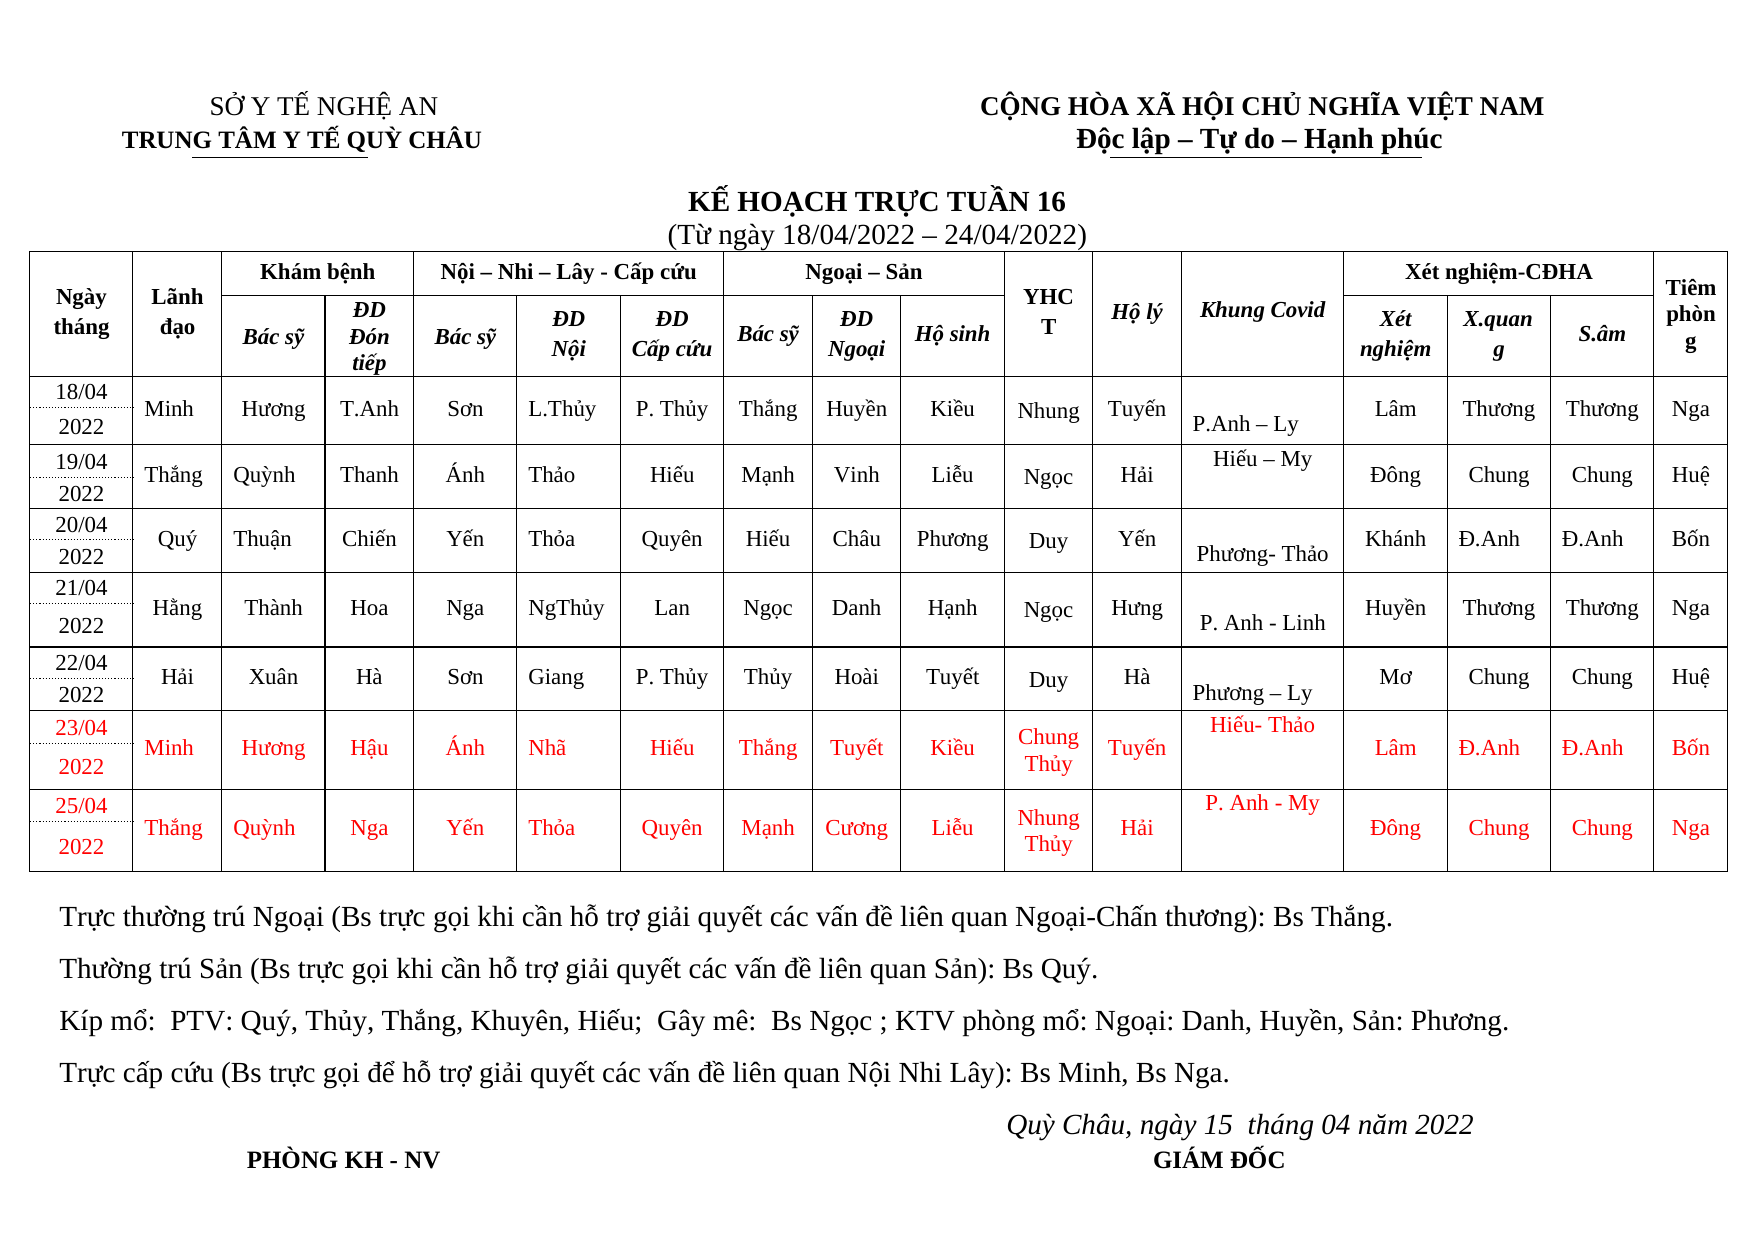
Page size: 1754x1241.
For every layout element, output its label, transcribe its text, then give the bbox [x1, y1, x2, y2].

table_cell Mạnh [724, 445, 812, 508]
text Kíp mổ: PTV: Quý, Thủy, Thắng, Khuyên, Hiếu; Gây mê: Bs Ngọc ; KTV phòng mổ: Ngoại: Danh, Huyền, Sản: Phương. [59, 988, 1695, 1041]
table_cell Thành [222, 573, 324, 646]
table_cell Bác sỹ [222, 296, 324, 376]
table_cell Thương [1448, 573, 1550, 646]
table_cell Thắng [724, 377, 812, 444]
table_cell Nga [414, 573, 516, 646]
table_cell Bốn [1654, 509, 1727, 572]
table_cell [1182, 743, 1343, 788]
table_cell Tuyết [901, 648, 1004, 710]
table_cell 25/04 [30, 790, 132, 821]
table_cell Phương- Thảo [1182, 539, 1343, 572]
table_cell Ngọc [1005, 573, 1092, 646]
table_cell 2022 [30, 477, 132, 508]
table_cell 22/04 [30, 648, 132, 678]
table_cell Huệ [1654, 445, 1727, 508]
table_cell Bác sỹ [414, 296, 516, 376]
table_header [1182, 252, 1343, 295]
table_cell Danh [813, 573, 900, 646]
table_cell Mạnh [724, 790, 812, 871]
table_header Tiêm phòng [1654, 252, 1727, 376]
table_cell Đông [1344, 445, 1447, 508]
table_cell Chung [1448, 790, 1550, 871]
text Thường trú Sản (Bs trực gọi khi cần hỗ trợ giải quyết các vấn đề liên quan Sản): Bs Quý. [59, 936, 1695, 988]
table_cell Hiếu [621, 445, 723, 508]
table_cell Hiếu [724, 509, 812, 572]
table_header YHCT [1005, 252, 1092, 376]
table_cell Phương [901, 509, 1004, 572]
table_cell ĐD Nội [517, 296, 620, 376]
table_cell Tuyết [813, 711, 900, 788]
table_cell 2022 [30, 539, 132, 572]
table_cell P.Anh – Ly [1182, 407, 1343, 444]
table_cell L.Thủy [517, 377, 620, 444]
table_cell ĐD Đón tiếp [326, 296, 413, 376]
table_cell Hiếu- Thảo [1182, 711, 1343, 742]
table_cell Ánh [414, 445, 516, 508]
table_header Lãnh đạo [133, 252, 221, 376]
table_cell Đ.Anh [1551, 509, 1653, 572]
text Trực thường trú Ngoại (Bs trực gọi khi cần hỗ trợ giải quyết các vấn đề liên quan Ngoại-Chấn thương): Bs Thắng. [59, 884, 1695, 936]
table_header Khám bệnh [222, 252, 413, 295]
table_cell Quyên [621, 790, 723, 871]
table_cell Yến [414, 790, 516, 871]
table_cell X.quang [1448, 296, 1550, 376]
table_cell Huyền [813, 377, 900, 444]
table_cell Nhung Thủy [1005, 790, 1092, 871]
table_cell Chung [1448, 445, 1550, 508]
table_cell Nga [1654, 790, 1727, 871]
table_cell ĐD Ngoại [813, 296, 900, 376]
text TRUNG TÂM Y TẾ QUỲ CHÂU Độc lập – Tự do – Hạnh phúc [59, 121, 1695, 155]
table_cell Hộ sinh [901, 296, 1004, 376]
table_cell Duy [1005, 648, 1092, 710]
table_cell Hạnh [901, 573, 1004, 646]
table_cell Thắng [133, 790, 221, 871]
table_cell Minh [133, 711, 221, 788]
table_cell Nhung [1005, 377, 1092, 444]
table_cell Thủy [724, 648, 812, 710]
table_cell Hưng [1093, 573, 1181, 646]
table_cell Nga [1654, 377, 1727, 444]
table_cell Vinh [813, 445, 900, 508]
table_cell Hiếu – My [1182, 445, 1343, 477]
table_cell Cương [813, 790, 900, 871]
table_cell [1182, 573, 1343, 603]
table_cell Duy [1005, 509, 1092, 572]
text (Từ ngày 18/04/2022 – 24/04/2022) [59, 217, 1695, 251]
table_cell Thương [1551, 377, 1653, 444]
table_cell Thuận [222, 509, 324, 572]
table_cell Hương [222, 377, 324, 444]
table_cell T.Anh [326, 377, 413, 444]
text KẾ HOẠCH TRỰC TUẦN 16 [59, 184, 1695, 217]
table_cell [1182, 377, 1343, 407]
table_cell Đông [1344, 790, 1447, 871]
text Trực cấp cứu (Bs trực gọi để hỗ trợ giải quyết các vấn đề liên quan Nội Nhi Lây): Bs Minh, Bs Nga. Quỳ Châu, ngày 15 tháng 04 năm 2022 [59, 1041, 1695, 1145]
table_cell Đ.Anh [1448, 711, 1550, 788]
text PHÒNG KH - NV GIÁM ĐỐC [59, 1145, 1695, 1173]
table_cell Nga [1654, 573, 1727, 646]
table_cell Chiến [326, 509, 413, 572]
table_cell Kiều [901, 377, 1004, 444]
table_cell Thỏa [517, 509, 620, 572]
table_cell Liễu [901, 790, 1004, 871]
table_cell P. Thủy [621, 377, 723, 444]
table_cell Quỳnh [222, 445, 324, 508]
table_cell Hải [1093, 445, 1181, 508]
table_cell Thắng [133, 445, 221, 508]
table_cell 19/04 [30, 445, 132, 477]
table_cell Lan [621, 573, 723, 646]
table_cell Tuyến [1093, 377, 1181, 444]
table_cell Ngọc [724, 573, 812, 646]
table_header Hộ lý [1093, 252, 1181, 376]
table_cell Mơ [1344, 648, 1447, 710]
table_cell Đ.Anh [1551, 711, 1653, 788]
table_cell ĐD Cấp cứu [621, 296, 723, 376]
table_cell Yến [1093, 509, 1181, 572]
table_cell Nga [326, 790, 413, 871]
table_cell Thảo [517, 445, 620, 508]
table_cell Hải [1093, 790, 1181, 871]
table_cell P. Thủy [621, 648, 723, 710]
table_cell 2022 [30, 821, 132, 871]
table_cell 2022 [30, 743, 132, 788]
table_cell Thương [1551, 573, 1653, 646]
table_cell Kiều [901, 711, 1004, 788]
table_cell Xuân [222, 648, 324, 710]
table_header Xét nghiệm-CĐHA [1344, 252, 1653, 295]
table_cell Chung [1551, 790, 1653, 871]
table_cell 2022 [30, 407, 132, 444]
table_cell Chung [1551, 648, 1653, 710]
table_cell 2022 [30, 678, 132, 710]
table_cell Nhã [517, 711, 620, 788]
table_cell Hương [222, 711, 324, 788]
table_cell Hà [1093, 648, 1181, 710]
table_cell Khung Covid [1182, 295, 1343, 376]
table_cell Châu [813, 509, 900, 572]
table_cell Phương – Ly [1182, 678, 1343, 710]
table_header Nội – Nhi – Lây - Cấp cứu [414, 252, 723, 295]
table_cell [1182, 821, 1343, 871]
table_cell Sơn [414, 648, 516, 710]
text SỞ Y TẾ NGHỆ AN CỘNG HÒA XÃ HỘI CHỦ NGHĨA VIỆT NAM [59, 90, 1695, 121]
table_cell Chung [1551, 445, 1653, 508]
table_cell Hiếu [621, 711, 723, 788]
table_cell Hằng [133, 573, 221, 646]
table_header Ngày tháng [30, 252, 132, 376]
table_cell Chung Thủy [1005, 711, 1092, 788]
table_cell Thỏa [517, 790, 620, 871]
table_cell Hậu [326, 711, 413, 788]
table_cell 23/04 [30, 711, 132, 742]
table_cell Tuyến [1093, 711, 1181, 788]
table_cell Ánh [414, 711, 516, 788]
table_cell Bác sỹ [724, 296, 812, 376]
table_cell Yến [414, 509, 516, 572]
table_cell P. Anh - My [1182, 790, 1343, 821]
table_cell [1182, 648, 1343, 678]
table_cell Lâm [1344, 377, 1447, 444]
table_cell Giang [517, 648, 620, 710]
table_cell Hoài [813, 648, 900, 710]
table_cell Xét nghiệm [1344, 296, 1447, 376]
table_cell Lâm [1344, 711, 1447, 788]
table_cell 18/04 [30, 377, 132, 407]
table_cell 21/04 [30, 573, 132, 603]
table_cell Hoa [326, 573, 413, 646]
table_cell Liễu [901, 445, 1004, 508]
table_cell Quý [133, 509, 221, 572]
table_cell Hải [133, 648, 221, 710]
table_cell [1182, 509, 1343, 539]
table_cell 20/04 [30, 509, 132, 539]
table_cell Hà [326, 648, 413, 710]
table_cell P. Anh - Linh [1182, 603, 1343, 646]
table_header Ngoại – Sản [724, 252, 1004, 295]
table_cell Thắng [724, 711, 812, 788]
table_cell Thương [1448, 377, 1550, 444]
table_cell Quyên [621, 509, 723, 572]
table_cell [1182, 477, 1343, 508]
table_cell Quỳnh [222, 790, 324, 871]
table_cell NgThủy [517, 573, 620, 646]
table_cell Huyền [1344, 573, 1447, 646]
table_cell S.âm [1551, 296, 1653, 376]
table_cell Sơn [414, 377, 516, 444]
table_cell Minh [133, 377, 221, 444]
table_cell Đ.Anh [1448, 509, 1550, 572]
table_cell Thanh [326, 445, 413, 508]
table_cell Bốn [1654, 711, 1727, 788]
table_cell Ngọc [1005, 445, 1092, 508]
table_cell Chung [1448, 648, 1550, 710]
table_cell Huệ [1654, 648, 1727, 710]
table_cell Khánh [1344, 509, 1447, 572]
table_cell 2022 [30, 603, 132, 646]
